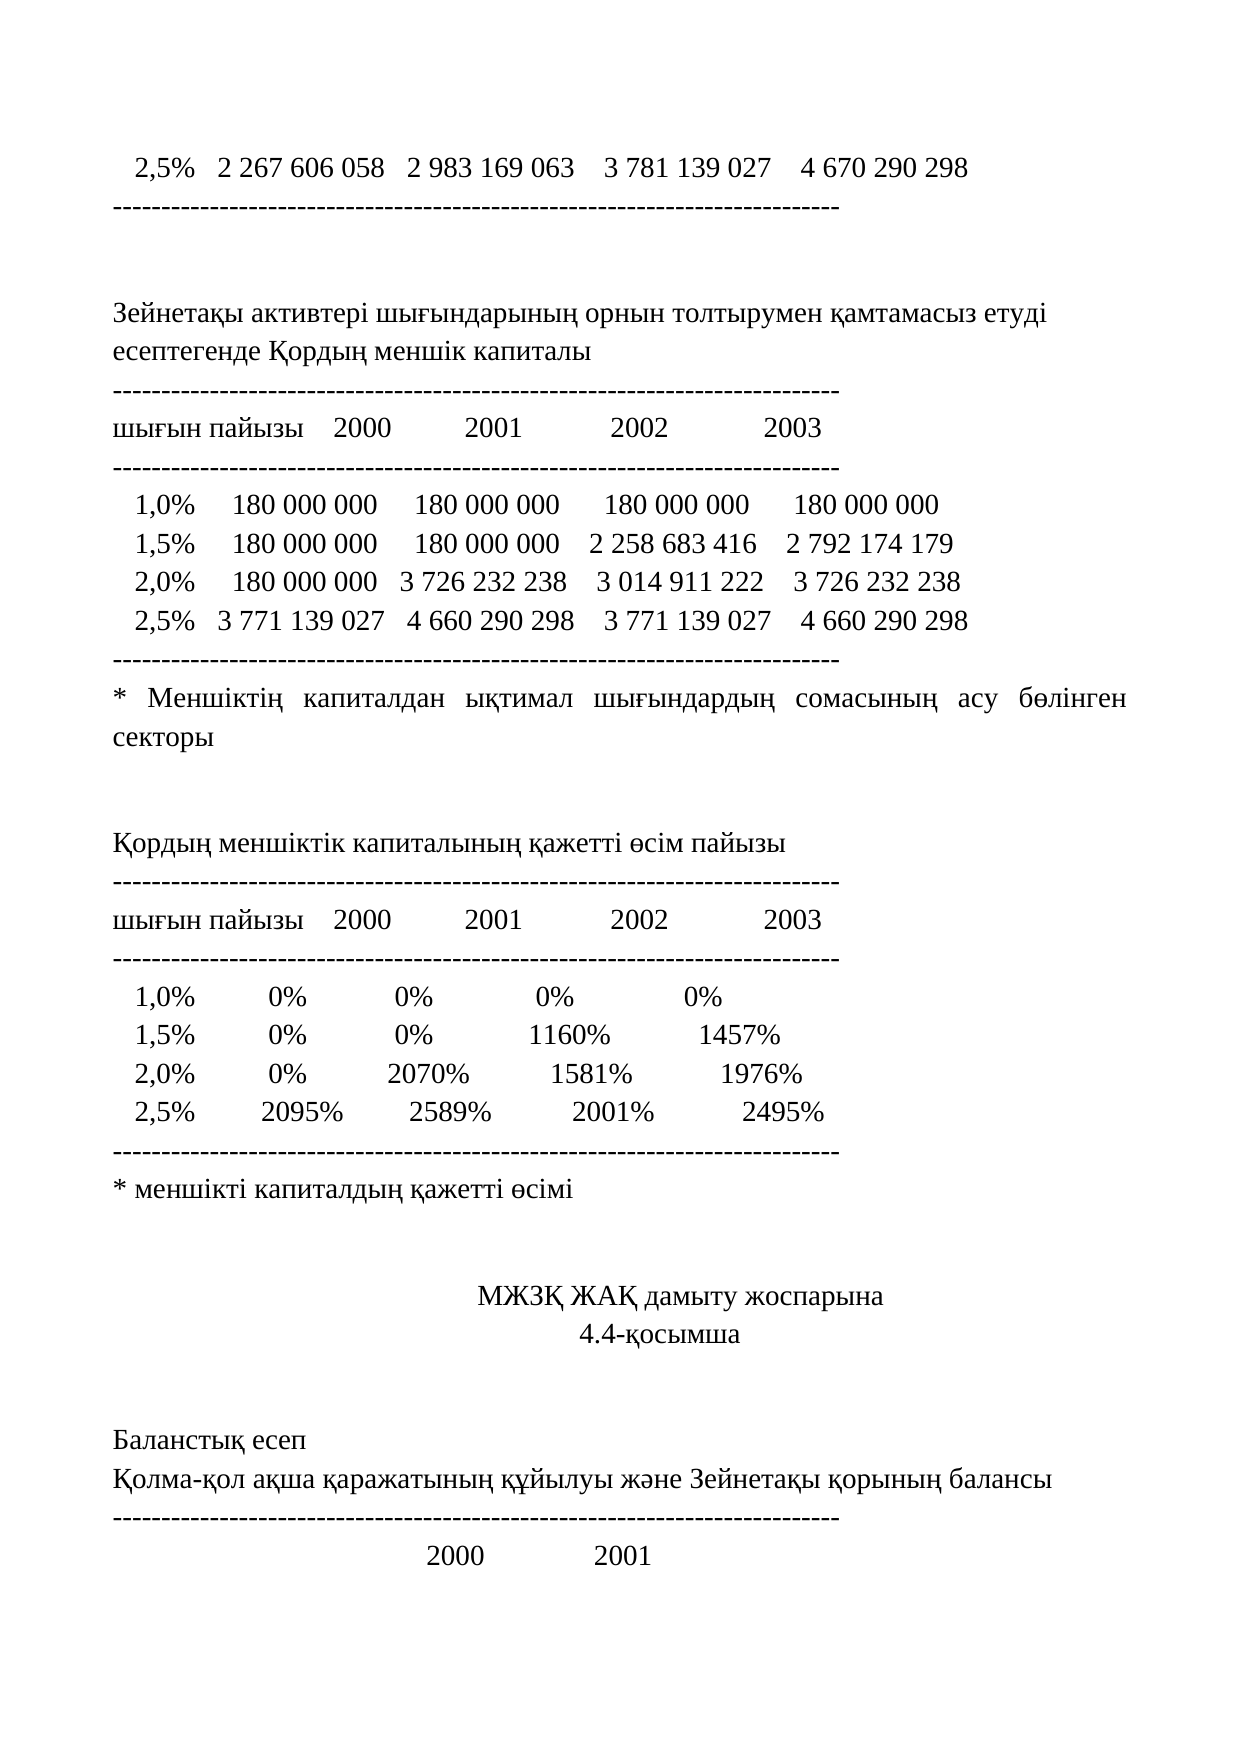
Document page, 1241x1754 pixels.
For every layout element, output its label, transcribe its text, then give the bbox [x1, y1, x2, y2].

text 2,5% 2 267 606 058 2 983 169 063 3 781 139 027 4 670 290 298 [112, 150, 1128, 183]
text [112, 1499, 1128, 1533]
text --------------------------------------------------------------------------- [112, 940, 1128, 974]
text 1,0% 180 000 000 180 000 000 180 000 000 180 000 000 [112, 487, 1128, 521]
text 2,0% 180 000 000 3 726 232 238 3 014 911 222 3 726 232 238 [112, 564, 1128, 598]
text 1,0% 0% 0% 0% 0% [112, 979, 1128, 1012]
text Қордың меншіктік капиталының қажетті өсім пайызы [112, 825, 1128, 858]
text есептегенде Қордың меншік капиталы [112, 333, 1128, 367]
text 4.4-қосымша [112, 1316, 1128, 1350]
text --------------------------------------------------------------------------- [112, 188, 1128, 222]
text Қолма-қол ақша қаражатының құйылуы және Зейнетақы қорының балансы [112, 1461, 1128, 1494]
text --------------------------------------------------------------------------- [112, 642, 1128, 675]
text шығын пайызы 2000 2001 2002 2003 [112, 902, 1128, 935]
text 2,5% 2095% 2589% 2001% 2495% [112, 1094, 1128, 1128]
text 1,5% 0% 0% 1160% 1457% [112, 1017, 1128, 1051]
text МЖЗҚ ЖАҚ дамыту жоспарына [112, 1278, 1128, 1311]
text --------------------------------------------------------------------------- [112, 1133, 1128, 1167]
text 2,5% 3 771 139 027 4 660 290 298 3 771 139 027 4 660 290 298 [112, 603, 1128, 637]
text * меншікті капиталдың қажетті өсімі [112, 1172, 1128, 1205]
text --------------------------------------------------------------------------- [112, 372, 1128, 405]
text шығын пайызы 2000 2001 2002 2003 [112, 410, 1128, 444]
text --------------------------------------------------------------------------- [112, 449, 1128, 482]
text 2000 2001 [112, 1538, 1128, 1572]
text 1,5% 180 000 000 180 000 000 2 258 683 416 2 792 174 179 [112, 526, 1128, 559]
text Баланстық есеп [112, 1422, 1128, 1456]
text * Меншіктің капиталдан ықтимал шығындардың сомасының асу бөлінген секторы [112, 680, 1128, 752]
text Зейнетақы активтері шығындарының орнын толтырумен қамтамасыз етуді [112, 295, 1128, 328]
text --------------------------------------------------------------------------- [112, 863, 1128, 897]
text 2,0% 0% 2070% 1581% 1976% [112, 1056, 1128, 1089]
